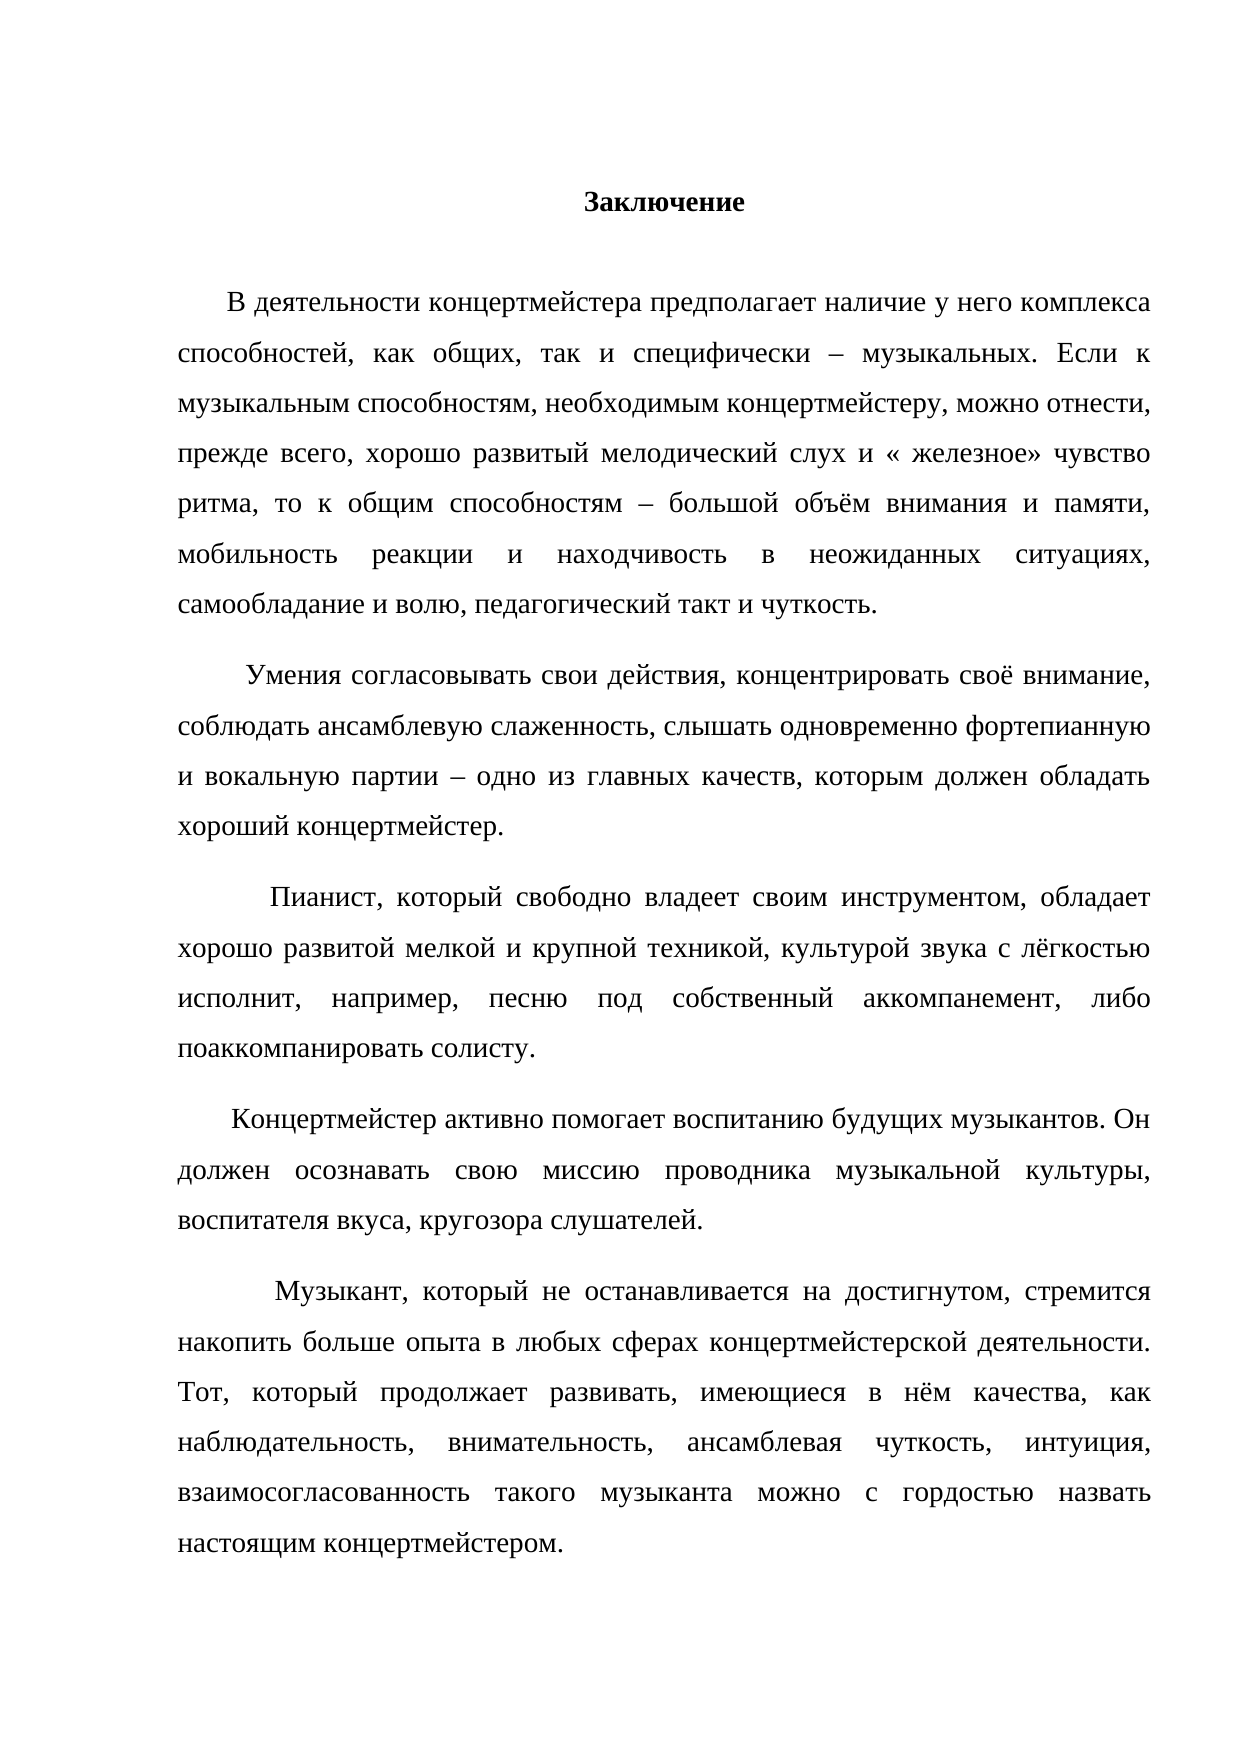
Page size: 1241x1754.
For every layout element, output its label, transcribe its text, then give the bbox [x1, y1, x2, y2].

text В деятельности концертмейстера предполагает наличие у него комплекса способностей, как общих, так и специфически – музыкальных. Если к музыкальным способностям, необходимым концертмейстеру, можно отнести, прежде всего, хорошо развитый мелодический слух и « железное» чувство ритма, то к общим способностям – большой объём внимания и памяти, мобильность реакции и находчивость в неожиданных ситуациях, самообладание и волю, педагогический такт и чуткость. [177, 284, 1152, 620]
text Умения согласовывать свои действия, концентрировать своё внимание, соблюдать ансамблевую слаженность, слышать одновременно фортепианную и вокальную партии – одно из главных качеств, которым должен обладать хороший концертмейстер. [177, 657, 1152, 842]
text Пианист, который свободно владеет своим инструментом, обладает хорошо развитой мелкой и крупной техникой, культурой звука с лёгкостью исполнит, например, песню под собственный аккомпанемент, либо поаккомпанировать солисту. [177, 879, 1152, 1064]
text Заключение [177, 184, 1152, 217]
text Музыкант, который не останавливается на достигнутом, стремится накопить больше опыта в любых сферах концертмейстерской деятельности. Тот, который продолжает развивать, имеющиеся в нём качества, как наблюдательность, внимательность, ансамблевая чуткость, интуиция, взаимосогласованность такого музыканта можно с гордостью назвать настоящим концертмейстером. [177, 1273, 1152, 1558]
text Концертмейстер активно помогает воспитанию будущих музыкантов. Он должен осознавать свою миссию проводника музыкальной культуры, воспитателя вкуса, кругозора слушателей. [177, 1102, 1152, 1236]
